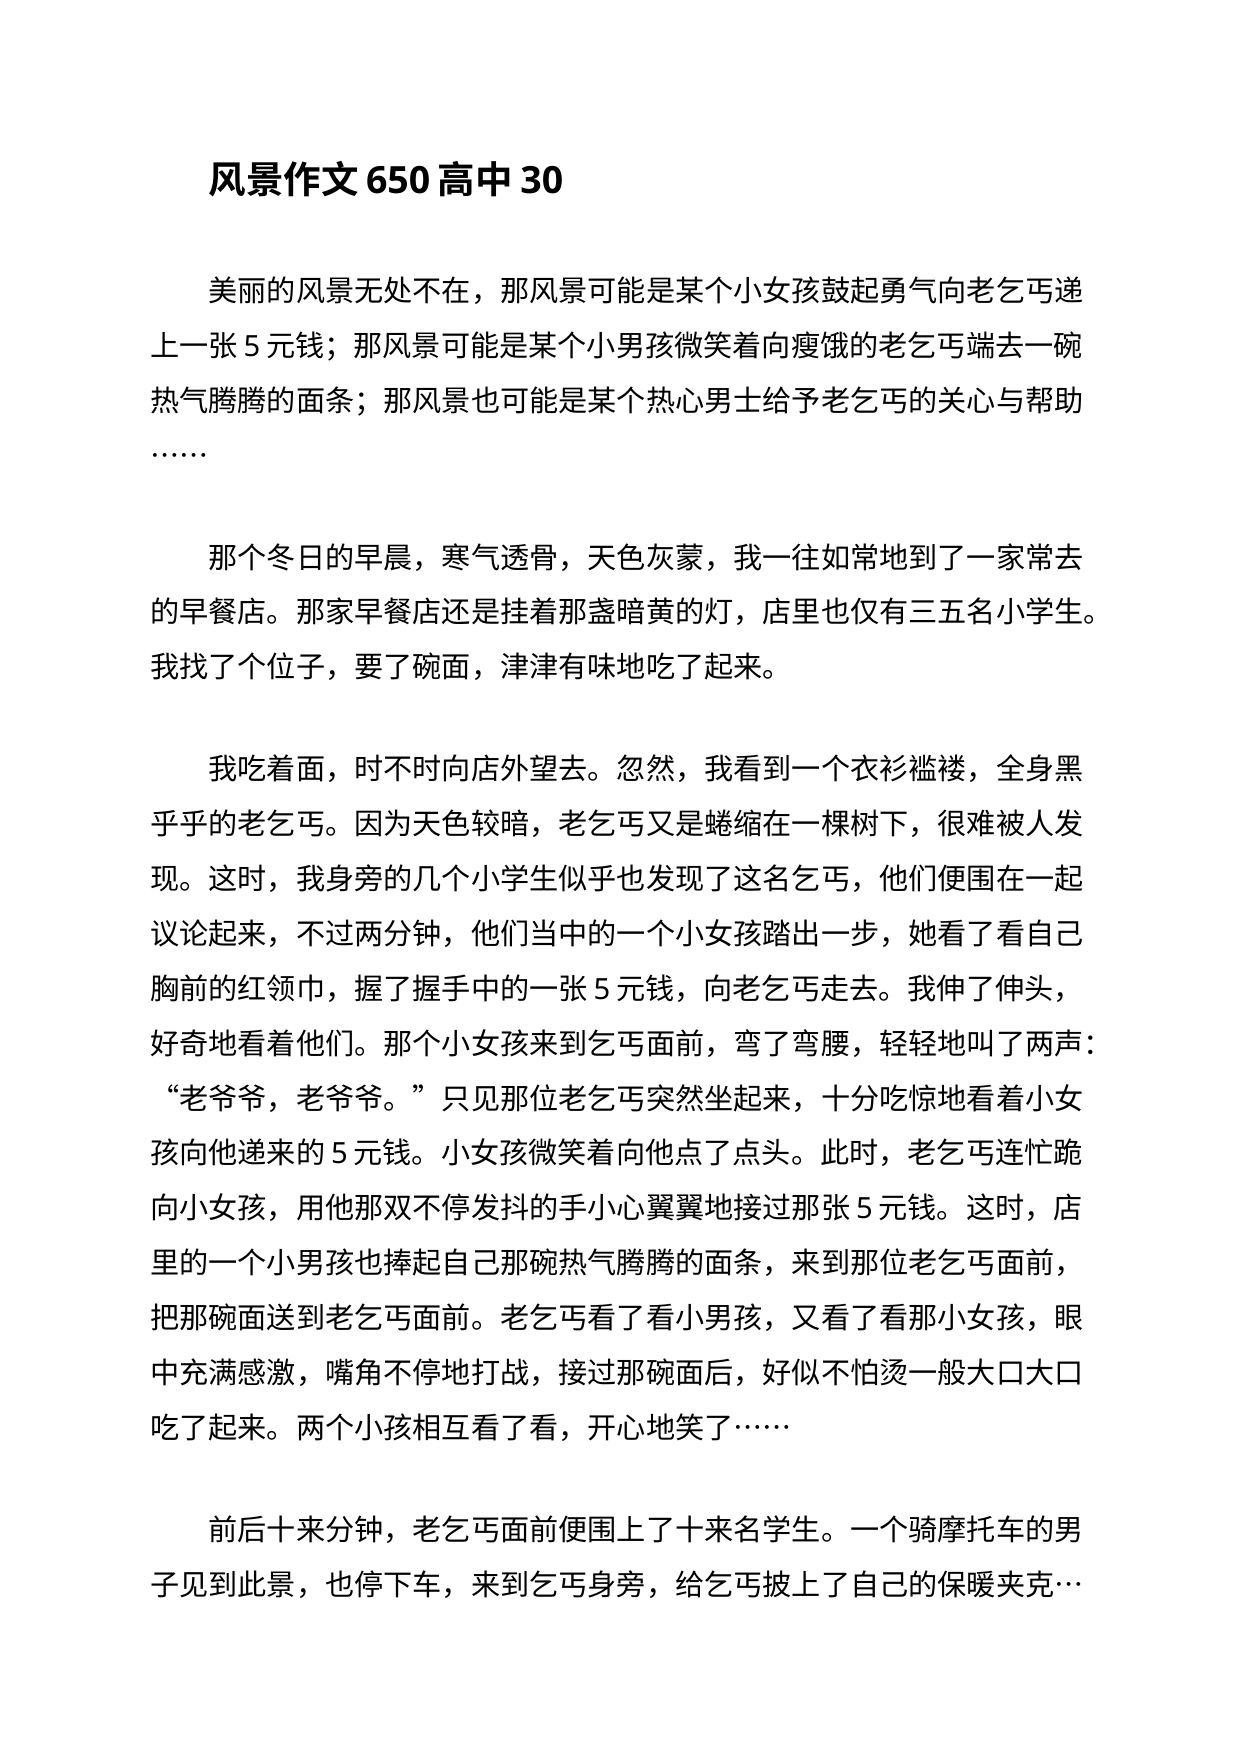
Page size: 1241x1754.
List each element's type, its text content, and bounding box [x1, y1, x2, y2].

text 我吃着面，时不时向店外望去。忽然，我看到一个衣衫褴褛，全身黑乎乎的老乞丐。因为天色较暗，老乞丐又是蜷缩在一棵树下，很难被人发现。这时，我身旁的几个小学生似乎也发现了这名乞丐，他们便围在一起议论起来，不过两分钟，他们当中的一个小女孩踏出一步，她看了看自己胸前的红领巾，握了握手中的一张5元钱，向老乞丐走去。我伸了伸头，好奇地看着他们。那个小女孩来到乞丐面前，弯了弯腰，轻轻地叫了两声：“老爷爷，老爷爷。”只见那位老乞丐突然坐起来，十分吃惊地看着小女孩向他递来的5元钱。小女孩微笑着向他点了点头。此时，老乞丐连忙跪向小女孩，用他那双不停发抖的手小心翼翼地接过那张5元钱。这时，店里的一个小男孩也捧起自己那碗热气腾腾的面条，来到那位老乞丐面前，把那碗面送到老乞丐面前。老乞丐看了看小男孩，又看了看那小女孩，眼中充满感激，嘴角不停地打战，接过那碗面后，好似不怕烫一般大口大口吃了起来。两个小孩相互看了看，开心地笑了…… [150, 746, 1090, 1447]
text 那个冬日的早晨，寒气透骨，天色灰蒙，我一往如常地到了一家常去的早餐店。那家早餐店还是挂着那盏暗黄的灯，店里也仅有三五名小学生。我找了个位子，要了碗面，津津有味地吃了起来。 [150, 534, 1090, 686]
text 风景作文650高中30 [150, 150, 1090, 204]
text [150, 1507, 1090, 1604]
text 美丽的风景无处不在，那风景可能是某个小女孩鼓起勇气向老乞丐递上一张5元钱；那风景可能是某个小男孩微笑着向瘦饿的老乞丐端去一碗热气腾腾的面条；那风景也可能是某个热心男士给予老乞丐的关心与帮助…… [150, 268, 1090, 475]
